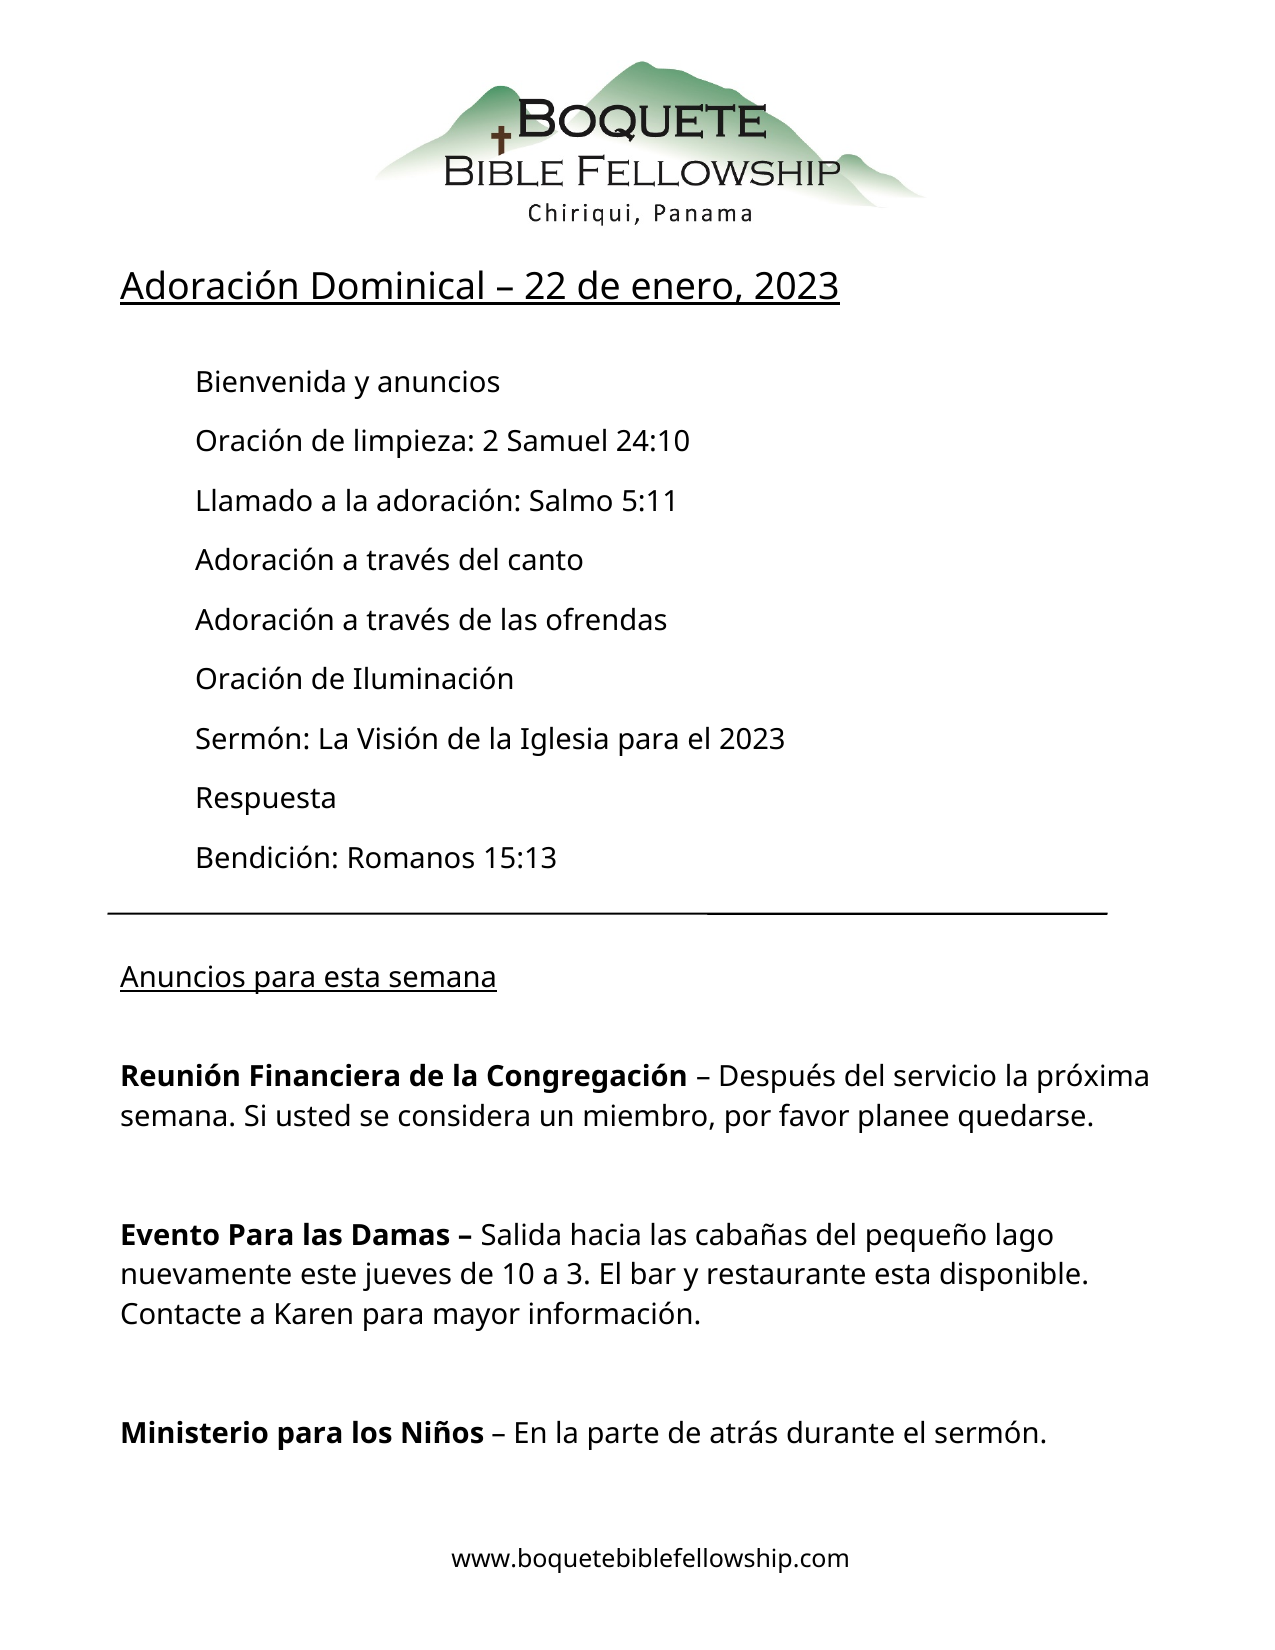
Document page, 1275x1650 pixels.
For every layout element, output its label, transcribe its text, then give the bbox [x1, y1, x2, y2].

text Llamado a la adoración: Salmo 5:11 [120, 480, 1181, 520]
text Respuesta [120, 778, 1181, 817]
text Oración de limpieza: 2 Samuel 24:10 [120, 421, 1181, 460]
text Reunión Financiera de la Congregación – Después del servicio la próxima semana. Si usted se considera un miembro, por favor planee quedarse. [120, 1055, 1181, 1134]
text Sermón: La Visión de la Iglesia para el 2023 [120, 718, 1181, 758]
text Oración de Iluminación [120, 659, 1181, 698]
text Anuncios para esta semana [120, 956, 1181, 996]
text Adoración a través del canto [120, 540, 1181, 579]
picture [374, 60, 927, 229]
text Evento Para las Damas – Salida hacia las cabañas del pequeño lago nuevamente este jueves de 10 a 3. El bar y restaurante esta disponible. Contacte a Karen para mayor información. [120, 1214, 1181, 1333]
text Adoración Dominical – 22 de enero, 2023 [120, 259, 1181, 310]
text Bendición: Romanos 15:13 [120, 837, 1181, 877]
text Adoración a través de las ofrendas [120, 599, 1181, 639]
text Ministerio para los Niños – En la parte de atrás durante el sermón. [120, 1412, 1181, 1452]
text Bienvenida y anuncios [120, 361, 1181, 401]
